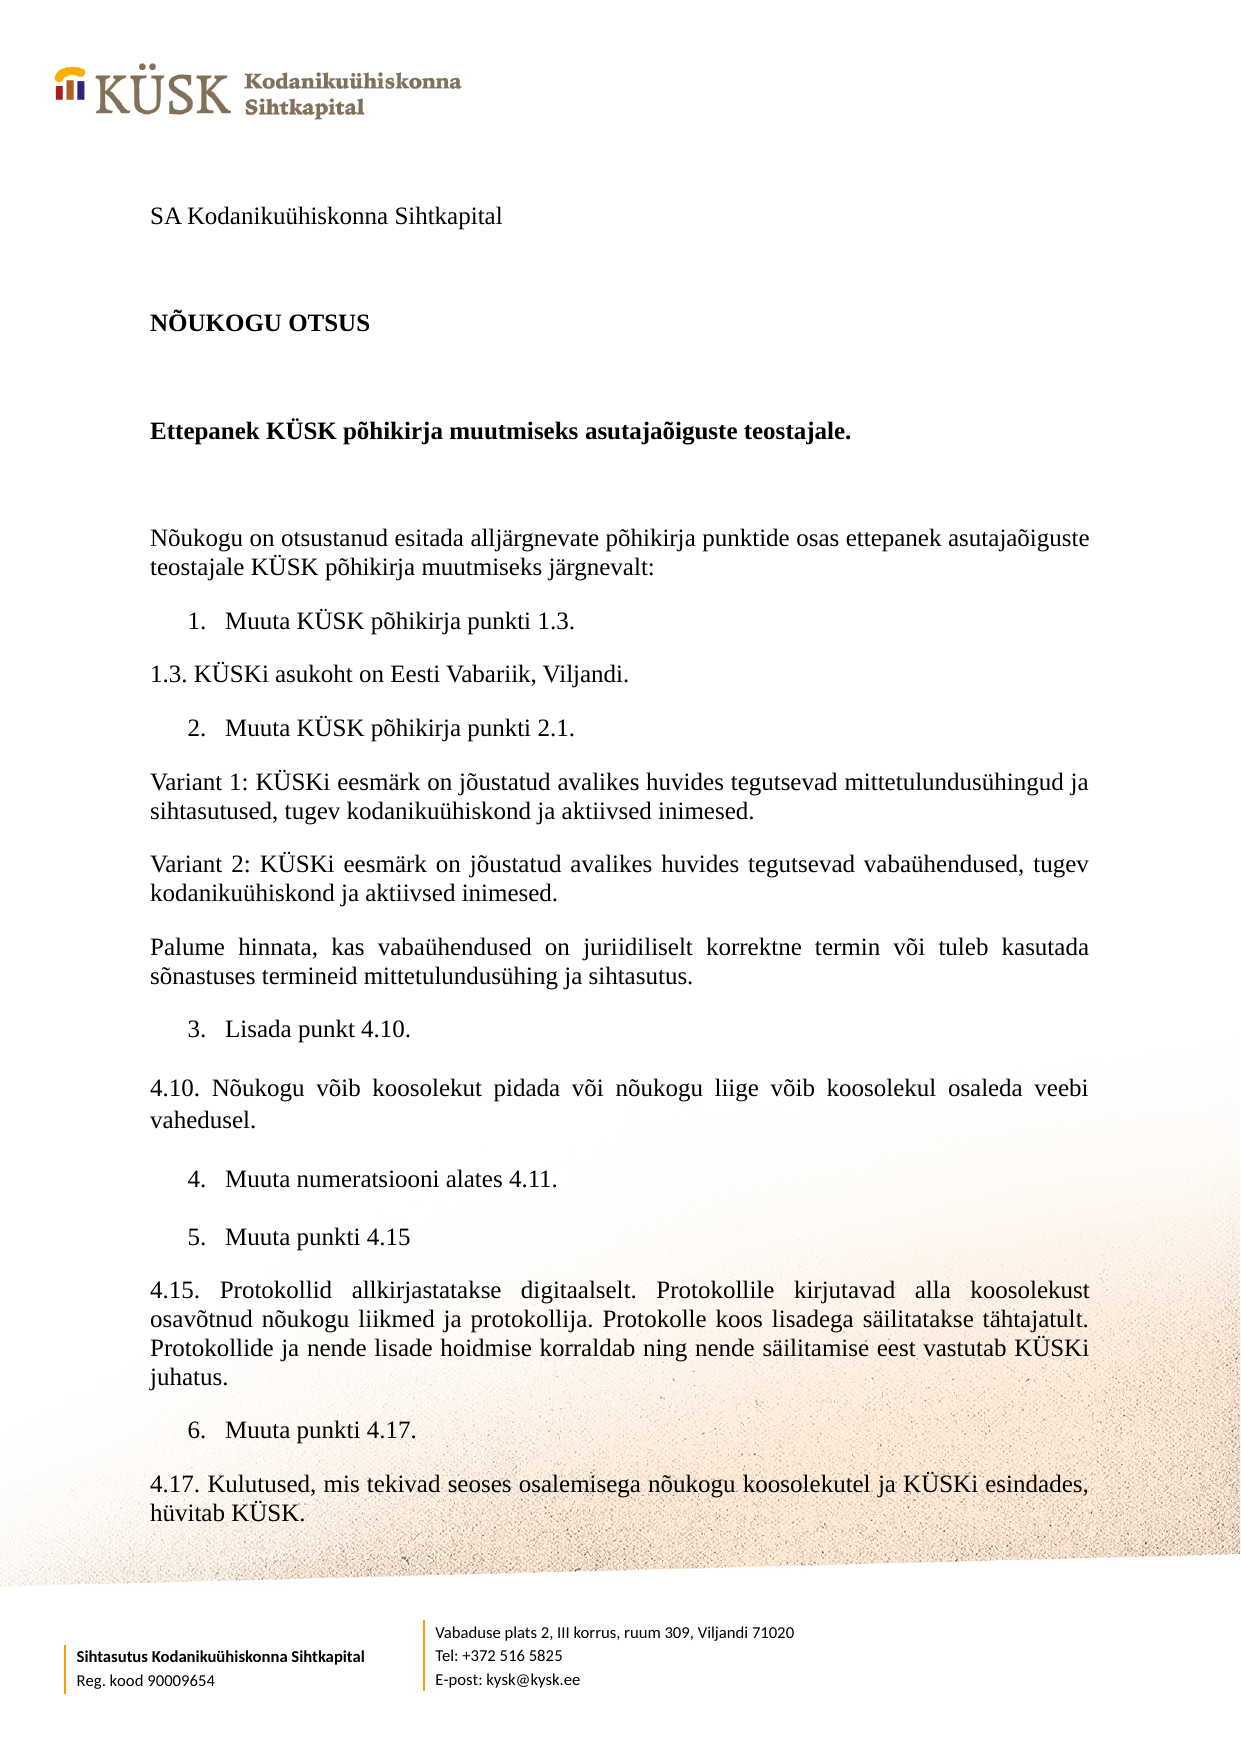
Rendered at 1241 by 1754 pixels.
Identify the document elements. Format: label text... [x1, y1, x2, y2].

picture [0, 0, 1241, 1754]
text SA Kodanikuühiskonna Sihtkapital [150, 201, 1090, 229]
list Muuta punkti 4.17. [187, 1415, 1090, 1444]
text 4.10. Nõukogu võib koosolekut pidada või nõukogu liige võib koosolekul osaleda veebi vahedusel. [150, 1073, 1090, 1134]
text Variant 2: KÜSKi eesmärk on jõustatud avalikes huvides tegutsevad vabaühendused, tugev kodanikuühiskond ja aktiivsed inimesed. [150, 849, 1090, 907]
text 4.15. Protokollid allkirjastatakse digitaalselt. Protokollile kirjutavad alla koosolekust osavõtnud nõukogu liikmed ja protokollija. Protokolle koos lisadega säilitatakse tähtajatult. Protokollide ja nende lisade hoidmise korraldab ning nende säilitamise eest vastutab KÜSKi juhatus. [150, 1275, 1090, 1390]
text 4.17. Kulutused, mis tekivad seoses osalemisega nõukogu koosolekutel ja KÜSKi esindades, hüvitab KÜSK. [150, 1469, 1090, 1527]
list Muuta numeratsiooni alates 4.11. [187, 1164, 1090, 1192]
text NÕUKOGU OTSUS [150, 308, 1090, 337]
text 1.3. KÜSKi asukoht on Eesti Vabariik, Viljandi. [150, 659, 1090, 688]
text Ettepanek KÜSK põhikirja muutmiseks asutajaõiguste teostajale. [150, 416, 1090, 444]
list Muuta KÜSK põhikirja punkti 1.3. [187, 606, 1090, 634]
text Variant 1: KÜSKi eesmärk on jõustatud avalikes huvides tegutsevad mittetulundusühingud ja sihtasutused, tugev kodanikuühiskond ja aktiivsed inimesed. [150, 767, 1090, 824]
list Lisada punkt 4.10. [187, 1014, 1090, 1043]
list Muuta punkti 4.15 [187, 1222, 1090, 1250]
list Muuta KÜSK põhikirja punkti 2.1. [187, 713, 1090, 742]
text Nõukogu on otsustanud esitada alljärgnevate põhikirja punktide osas ettepanek asutajaõiguste teostajale KÜSK põhikirja muutmiseks järgnevalt: [150, 523, 1090, 581]
text Palume hinnata, kas vabaühendused on juriidiliselt korrektne termin või tuleb kasutada sõnastuses termineid mittetulundusühing ja sihtasutus. [150, 932, 1090, 989]
